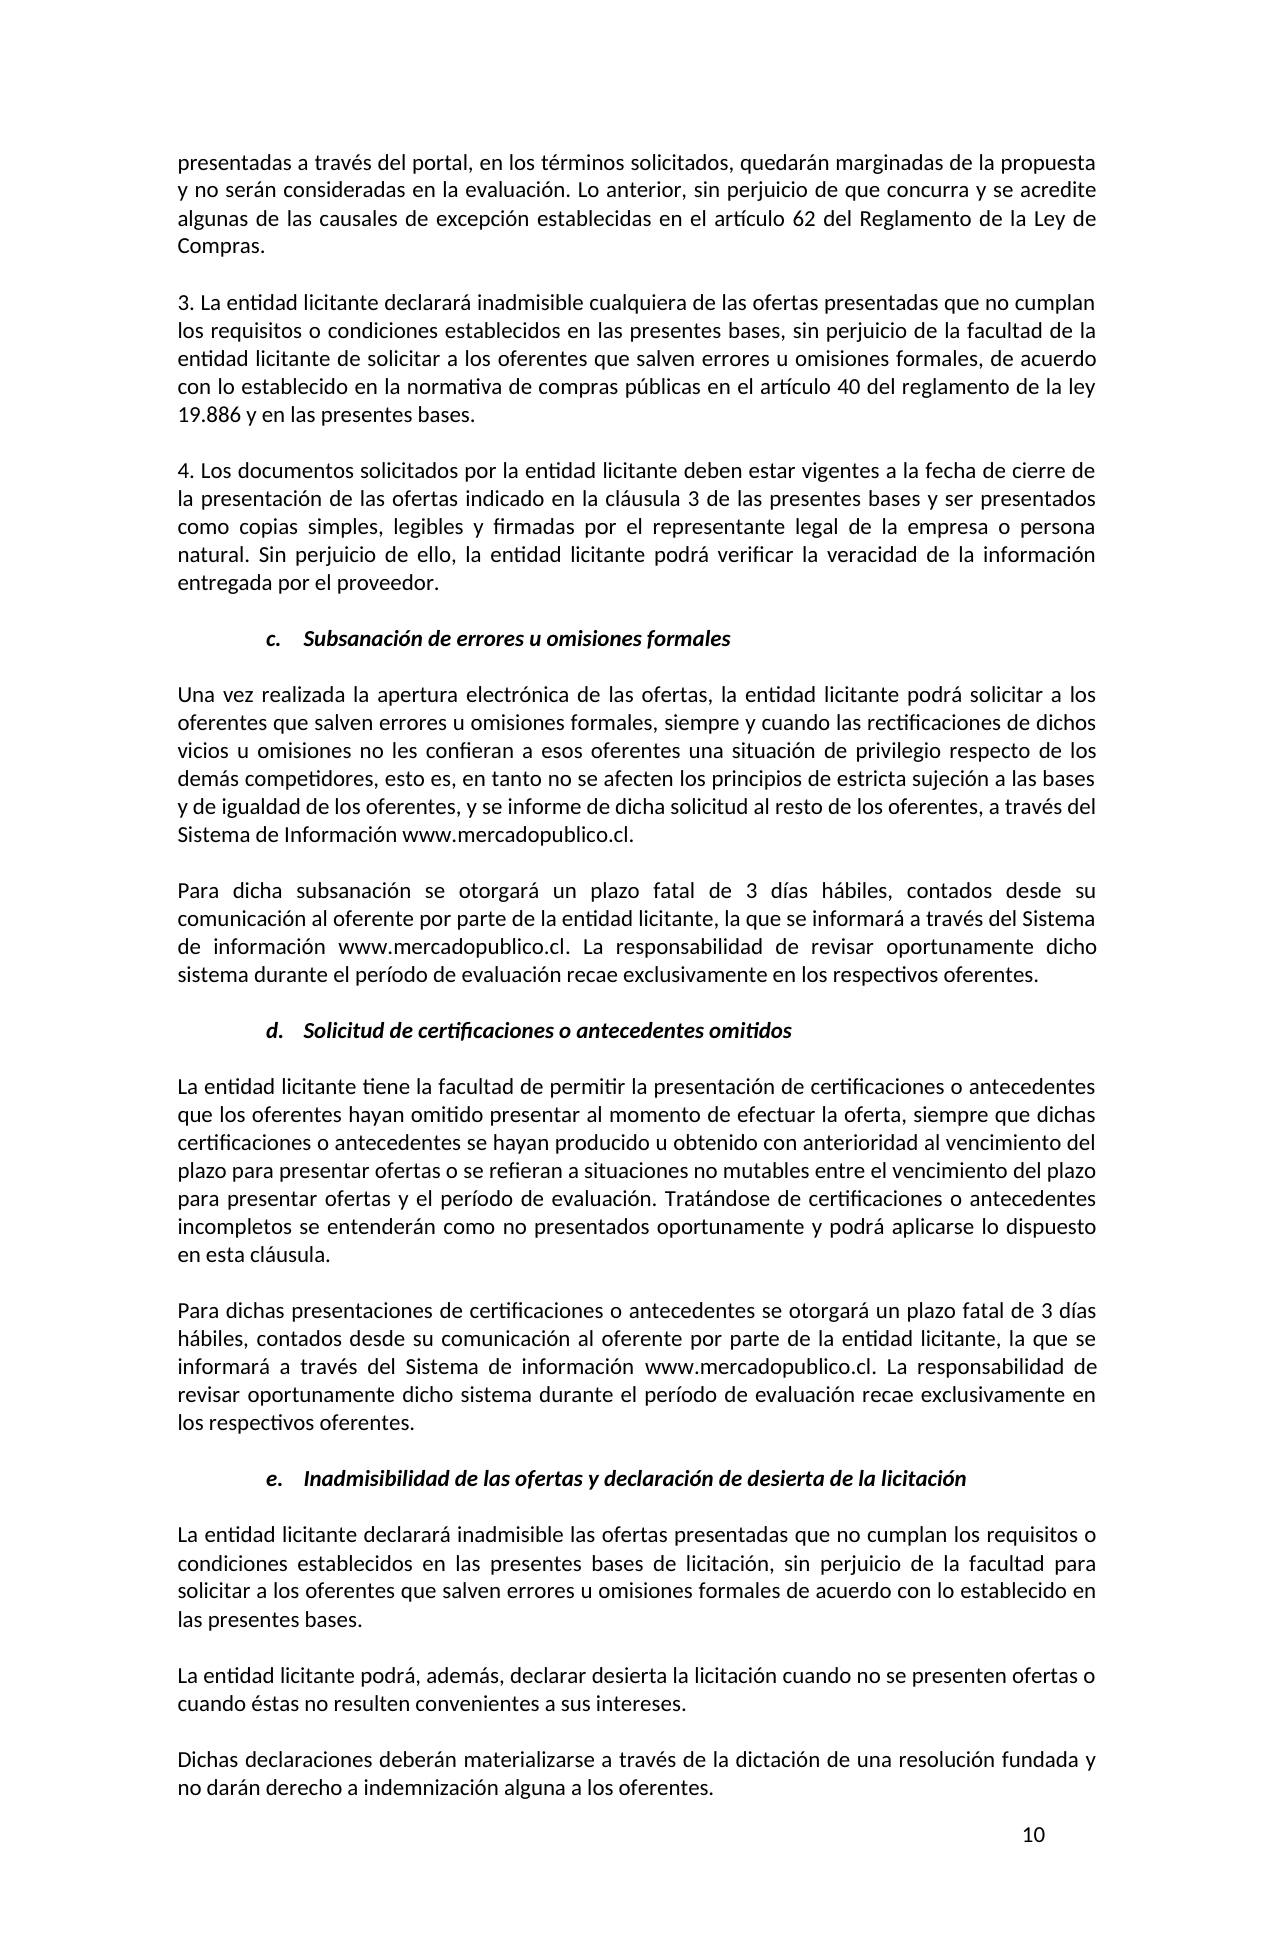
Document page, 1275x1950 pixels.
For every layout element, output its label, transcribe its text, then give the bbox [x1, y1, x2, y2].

text 3. La entidad licitante declarará inadmisible cualquiera de las ofertas presentadas que no cumplan los requisitos o condiciones establecidos en las presentes bases, sin perjuicio de la facultad de la entidad licitante de solicitar a los oferentes que salven errores u omisiones formales, de acuerdo con lo establecido en la normativa de compras públicas en el artículo 40 del reglamento de la ley 19.886 y en las presentes bases. [177, 288, 1098, 428]
subtitle Inadmisibilidad de las ofertas y declaración de desierta de la licitación [266, 1464, 1045, 1493]
text Una vez realizada la apertura electrónica de las ofertas, la entidad licitante podrá solicitar a los oferentes que salven errores u omisiones formales, siempre y cuando las rectificaciones de dichos vicios u omisiones no les confieran a esos oferentes una situación de privilegio respecto de los demás competidores, esto es, en tanto no se afecten los principios de estricta sujeción a las bases y de igualdad de los oferentes, y se informe de dicha solicitud al resto de los oferentes, a través del Sistema de Información www.mercadopublico.cl. [177, 680, 1098, 848]
text 4. Los documentos solicitados por la entidad licitante deben estar vigentes a la fecha de cierre de la presentación de las ofertas indicado en la cláusula 3 de las presentes bases y ser presentados como copias simples, legibles y firmadas por el representante legal de la empresa o persona natural. Sin perjuicio de ello, la entidad licitante podrá verificar la veracidad de la información entregada por el proveedor. [177, 456, 1098, 596]
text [177, 148, 1098, 260]
subtitle Subsanación de errores u omisiones formales [266, 624, 1045, 652]
text Dichas declaraciones deberán materializarse a través de la dictación de una resolución fundada y no darán derecho a indemnización alguna a los oferentes. [177, 1745, 1098, 1801]
text La entidad licitante tiene la facultad de permitir la presentación de certificaciones o antecedentes que los oferentes hayan omitido presentar al momento de efectuar la oferta, siempre que dichas certificaciones o antecedentes se hayan producido u obtenido con anterioridad al vencimiento del plazo para presentar ofertas o se refieran a situaciones no mutables entre el vencimiento del plazo para presentar ofertas y el período de evaluación. Tratándose de certificaciones o antecedentes incompletos se entenderán como no presentados oportunamente y podrá aplicarse lo dispuesto en esta cláusula. [177, 1072, 1098, 1268]
text Para dicha subsanación se otorgará un plazo fatal de 3 días hábiles, contados desde su comunicación al oferente por parte de la entidad licitante, la que se informará a través del Sistema de información www.mercadopublico.cl. La responsabilidad de revisar oportunamente dicho sistema durante el período de evaluación recae exclusivamente en los respectivos oferentes. [177, 876, 1098, 988]
text La entidad licitante podrá, además, declarar desierta la licitación cuando no se presenten ofertas o cuando éstas no resulten convenientes a sus intereses. [177, 1661, 1098, 1717]
text Para dichas presentaciones de certificaciones o antecedentes se otorgará un plazo fatal de 3 días hábiles, contados desde su comunicación al oferente por parte de la entidad licitante, la que se informará a través del Sistema de información www.mercadopublico.cl. La responsabilidad de revisar oportunamente dicho sistema durante el período de evaluación recae exclusivamente en los respectivos oferentes. [177, 1296, 1098, 1437]
text La entidad licitante declarará inadmisible las ofertas presentadas que no cumplan los requisitos o condiciones establecidos en las presentes bases de licitación, sin perjuicio de la facultad para solicitar a los oferentes que salven errores u omisiones formales de acuerdo con lo establecido en las presentes bases. [177, 1521, 1098, 1633]
subtitle Solicitud de certificaciones o antecedentes omitidos [266, 1016, 1045, 1044]
